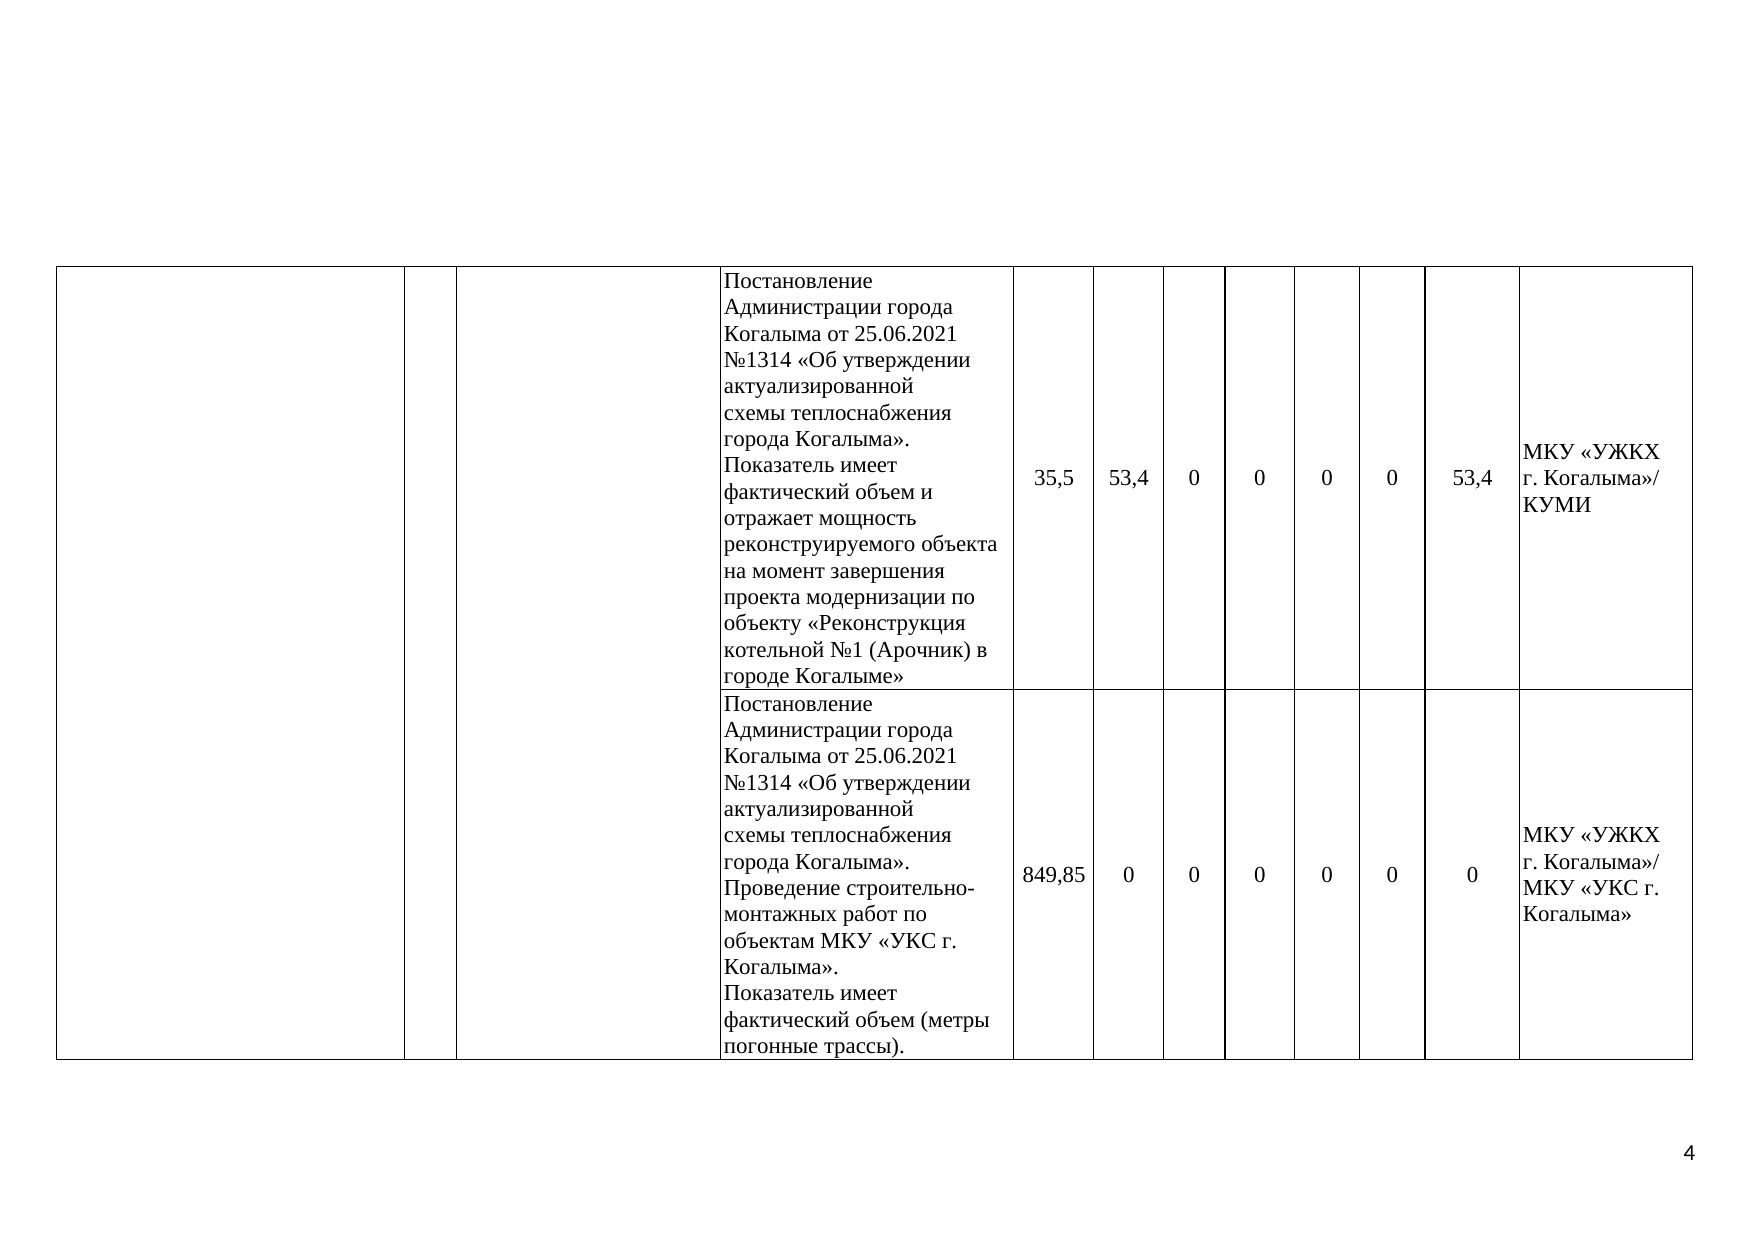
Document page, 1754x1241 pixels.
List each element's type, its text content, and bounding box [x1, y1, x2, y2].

table_cell Постановление Администрации города Когалыма от 25.06.2021 №1314 «Об утверждении актуализированной схемы теплоснабжения города Когалыма». Проведение строительно-монтажных работ по объектам МКУ «УКС г. Когалыма». Показатель имеет фактический объем (метры погонные трассы). [721, 690, 1013, 1058]
table_header 0 [1164, 267, 1224, 688]
table_cell 0 [1360, 690, 1424, 1058]
table_header МКУ «УЖКХ г. Когалыма»/ КУМИ [1520, 267, 1692, 688]
table_header Постановление Администрации города Когалыма от 25.06.2021 №1314 «Об утверждении актуализированной схемы теплоснабжения города Когалыма». Показатель имеет фактический объем и отражает мощность реконструируемого объекта на момент завершения проекта модернизации по объекту «Реконструкция котельной №1 (Арочник) в городе Когалыме» [721, 267, 1013, 688]
table_cell МКУ «УЖКХ г. Когалыма»/ МКУ «УКС г. Когалыма» [1520, 690, 1692, 1058]
table_header 35,5 [1014, 267, 1093, 688]
table_cell 0 [1226, 690, 1294, 1058]
table_cell 0 [1426, 690, 1519, 1058]
table_cell 849,85 [1014, 690, 1093, 1058]
table_header 0 [1360, 267, 1424, 688]
table_header 53,4 [1426, 267, 1519, 688]
table_header [57, 267, 404, 1058]
table_header 0 [1295, 267, 1359, 688]
table_cell 0 [1164, 690, 1224, 1058]
table_header 0 [1226, 267, 1294, 688]
table_header 53,4 [1094, 267, 1163, 688]
table_header [405, 267, 456, 1058]
table_cell 0 [1295, 690, 1359, 1058]
table_cell 0 [1094, 690, 1163, 1058]
table_header [457, 267, 720, 1058]
